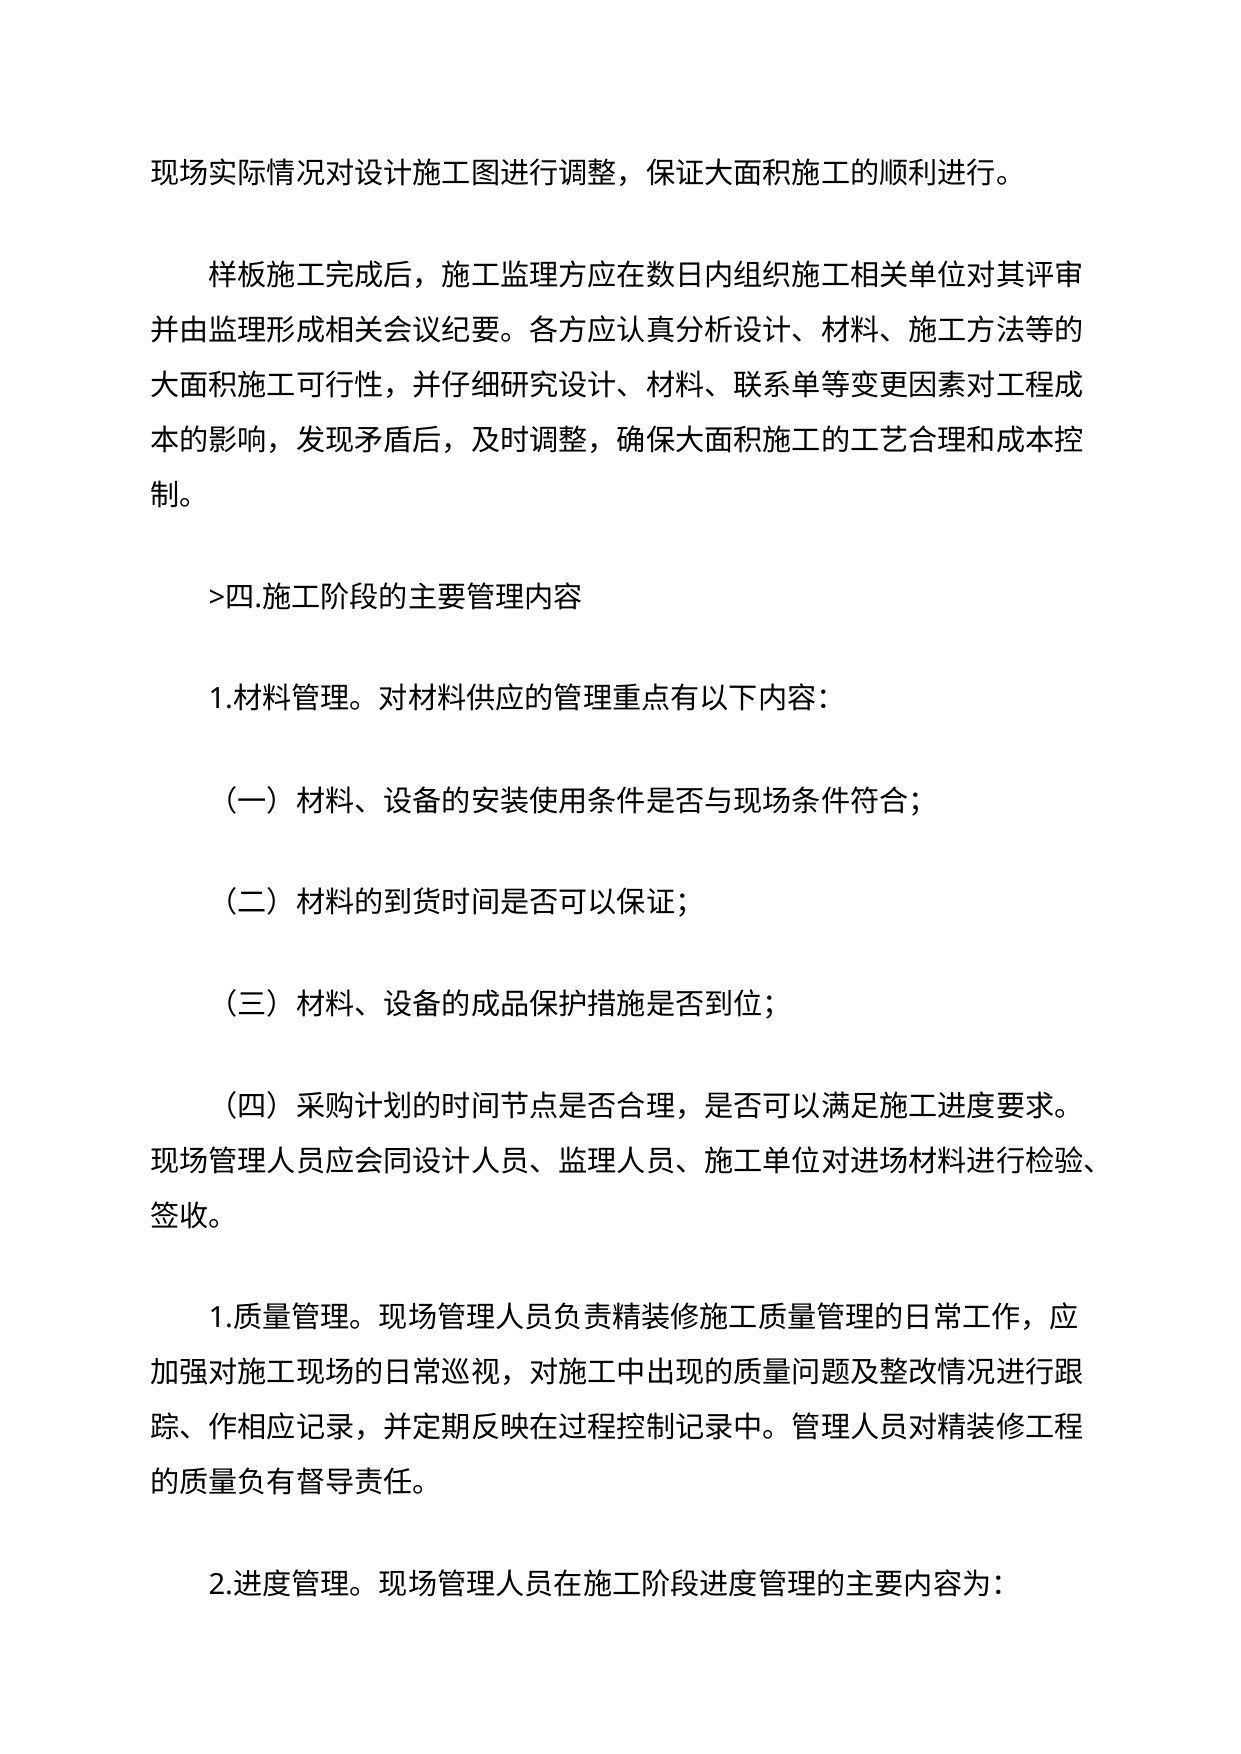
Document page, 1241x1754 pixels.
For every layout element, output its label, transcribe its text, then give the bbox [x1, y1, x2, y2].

text >四.施工阶段的主要管理内容 [150, 573, 1090, 616]
text （二）材料的到货时间是否可以保证； [150, 879, 1090, 921]
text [150, 150, 1090, 192]
text （三）材料、设备的成品保护措施是否到位； [150, 981, 1090, 1023]
text （一）材料、设备的安装使用条件是否与现场条件符合； [150, 777, 1090, 819]
text 1.材料管理。对材料供应的管理重点有以下内容： [150, 675, 1090, 717]
text 样板施工完成后，施工监理方应在数日内组织施工相关单位对其评审并由监理形成相关会议纪要。各方应认真分析设计、材料、施工方法等的大面积施工可行性，并仔细研究设计、材料、联系单等变更因素对工程成本的影响，发现矛盾后，及时调整，确保大面积施工的工艺合理和成本控制。 [150, 252, 1090, 514]
text 2.进度管理。现场管理人员在施工阶段进度管理的主要内容为： [150, 1561, 1090, 1603]
text 1.质量管理。现场管理人员负责精装修施工质量管理的日常工作，应加强对施工现场的日常巡视，对施工中出现的质量问题及整改情况进行跟踪、作相应记录，并定期反映在过程控制记录中。管理人员对精装修工程的质量负有督导责任。 [150, 1294, 1090, 1501]
text （四）采购计划的时间节点是否合理，是否可以满足施工进度要求。现场管理人员应会同设计人员、监理人员、施工单位对进场材料进行检验、签收。 [150, 1082, 1090, 1234]
